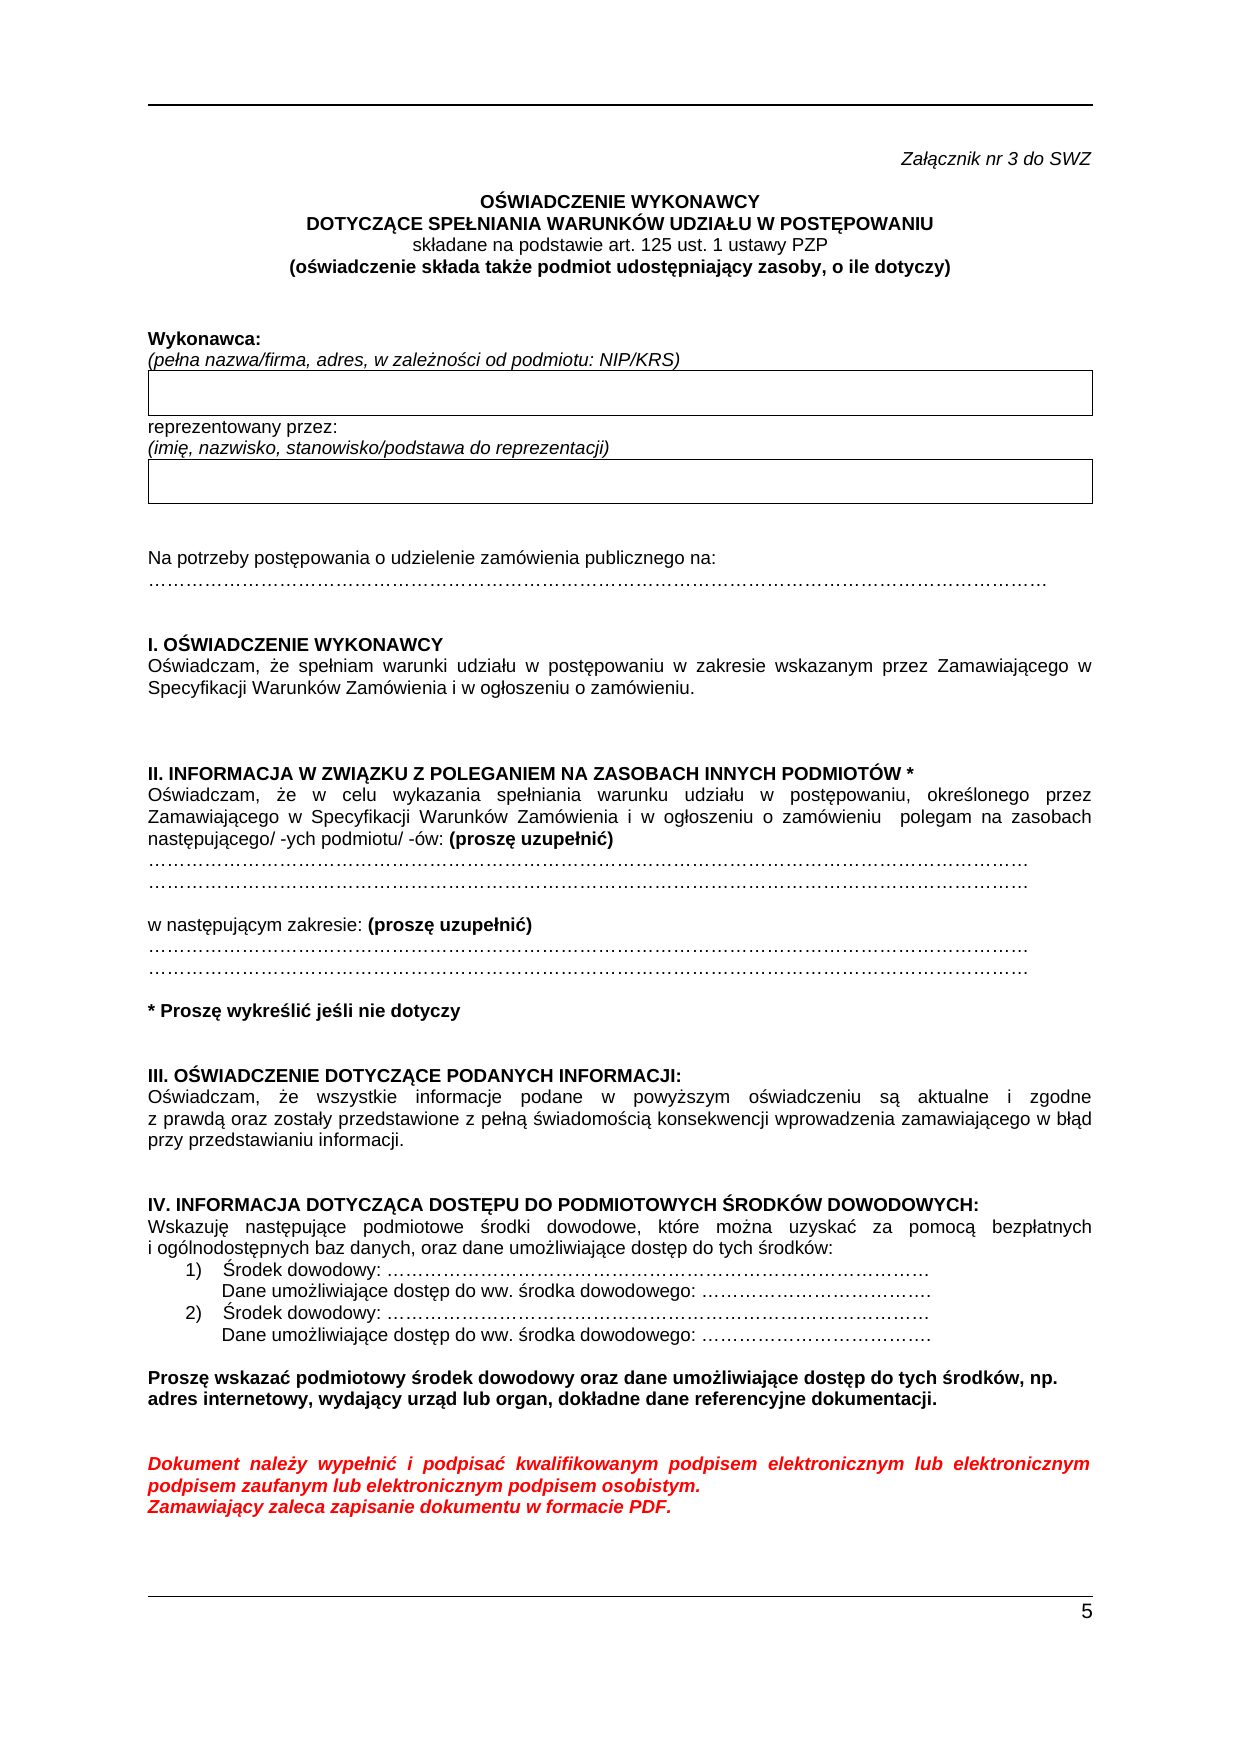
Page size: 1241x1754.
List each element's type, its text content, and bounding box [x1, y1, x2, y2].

subtitle OŚWIADCZENIE WYKONAWCY [148, 191, 1093, 212]
table_header [149, 460, 1092, 503]
text Oświadczam, że wszystkie informacje podane w powyższym oświadczeniu są aktualne i zgodne z prawdą oraz zostały przedstawione z pełną świadomością konsekwencji wprowadzenia zamawiającego w błąd przy przedstawianiu informacji. [148, 1086, 1093, 1151]
list Środek dowodowy: …………………………………………………………………………… [185, 1302, 1093, 1323]
text * Proszę wykreślić jeśli nie dotyczy [148, 1000, 1093, 1021]
subtitle DOTYCZĄCE SPEŁNIANIA WARUNKÓW UDZIAŁU W POSTĘPOWANIU [148, 212, 1093, 234]
text Proszę wskazać podmiotowy środek dowodowy oraz dane umożliwiające dostęp do tych środków, np. adres internetowy, wydający urząd lub organ, dokładne dane referencyjne dokumentacji. [148, 1367, 1093, 1410]
text Zamawiający zaleca zapisanie dokumentu w formacie PDF. [148, 1496, 1093, 1517]
text Załącznik nr 3 do SWZ [148, 148, 1093, 169]
text (pełna nazwa/firma, adres, w zależności od podmiotu: NIP/KRS) [148, 349, 1092, 370]
text reprezentowany przez: [148, 416, 1093, 437]
text (imię, nazwisko, stanowisko/podstawa do reprezentacji) [148, 437, 1092, 459]
text III. OŚWIADCZENIE DOTYCZĄCE PODANYCH INFORMACJI: [148, 1064, 1093, 1086]
text …………………………………………………………………………………………………………………………… [148, 871, 1093, 892]
text …………………………………………………………………………………………………………………………… [148, 935, 1093, 957]
text IV. INFORMACJA DOTYCZĄCA DOSTĘPU DO PODMIOTOWYCH ŚRODKÓW DOWODOWYCH: [148, 1194, 1093, 1216]
text Dokument należy wypełnić i podpisać kwalifikowanym podpisem elektronicznym lub elektronicznym podpisem zaufanym lub elektronicznym podpisem osobistym. [148, 1453, 1093, 1496]
text I. OŚWIADCZENIE WYKONAWCY [148, 633, 1093, 655]
subtitle (oświadczenie składa także podmiot udostępniający zasoby, o ile dotyczy) [148, 255, 1093, 277]
text Dane umożliwiające dostęp do ww. środka dowodowego: ………………………………. [148, 1280, 1093, 1302]
text Wykonawca: [148, 327, 1093, 349]
text Na potrzeby postępowania o udzielenie zamówienia publicznego na: [148, 547, 1093, 569]
list Środek dowodowy: …………………………………………………………………………… [185, 1259, 1093, 1280]
text Oświadczam, że w celu wykazania spełniania warunku udziału w postępowaniu, określonego przez Zamawiającego w Specyfikacji Warunków Zamówienia i w ogłoszeniu o zamówieniu polegam na zasobach następującego/ -ych podmiotu/ -ów: (proszę uzupełnić) [148, 784, 1093, 849]
text …………………………………………………………………………………………………………………………… [148, 957, 1093, 978]
text Dane umożliwiające dostęp do ww. środka dowodowego: ………………………………. [148, 1323, 1093, 1345]
text II. INFORMACJA W ZWIĄZKU Z POLEGANIEM NA ZASOBACH INNYCH PODMIOTÓW * [148, 763, 1093, 784]
subtitle składane na podstawie art. 125 ust. 1 ustawy PZP [148, 234, 1093, 255]
text …………………………………………………………………………………………………………………………… [148, 849, 1093, 871]
table_header [149, 371, 1092, 414]
text Wskazuję następujące podmiotowe środki dowodowe, które można uzyskać za pomocą bezpłatnych i ogólnodostępnych baz danych, oraz dane umożliwiające dostęp do tych środków: [148, 1216, 1093, 1259]
text Oświadczam, że spełniam warunki udziału w postępowaniu w zakresie wskazanym przez Zamawiającego w Specyfikacji Warunków Zamówienia i w ogłoszeniu o zamówieniu. [148, 655, 1093, 698]
text ……………………………………………………………………………………………………………………………… [148, 569, 1093, 590]
text w następującym zakresie: (proszę uzupełnić) [148, 914, 1093, 935]
